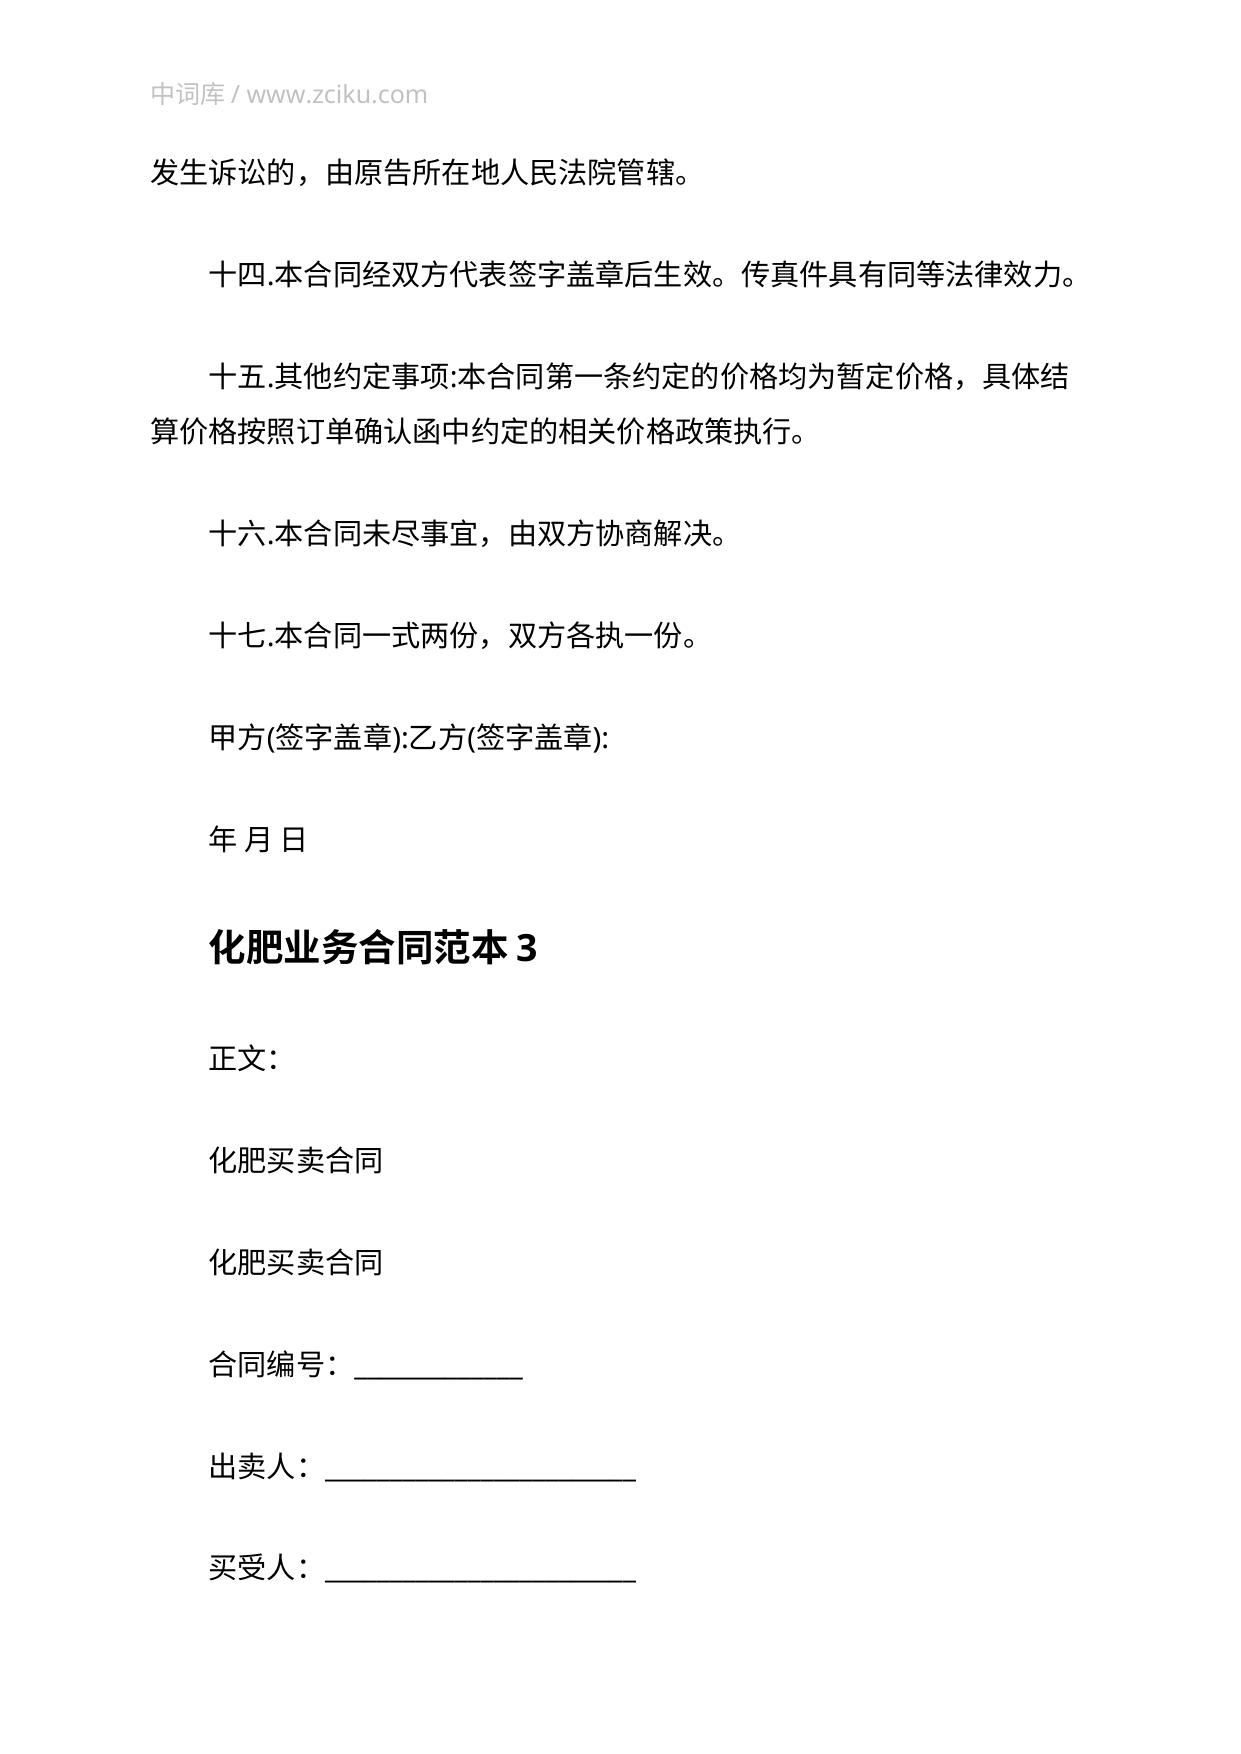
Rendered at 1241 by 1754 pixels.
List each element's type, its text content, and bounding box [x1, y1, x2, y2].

text 化肥买卖合同 [150, 1239, 1090, 1282]
text 年 月 日 [150, 816, 1090, 859]
text 十七.本合同一式两份，双方各执一份。 [150, 612, 1090, 655]
text 买受人：________________________ [150, 1545, 1090, 1587]
text 正文： [150, 1036, 1090, 1078]
text 十六.本合同未尽事宜，由双方协商解决。 [150, 511, 1090, 553]
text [150, 150, 1090, 192]
text 出卖人：________________________ [150, 1443, 1090, 1486]
text 十四.本合同经双方代表签字盖章后生效。传真件具有同等法律效力。 [150, 252, 1090, 294]
text 化肥业务合同范本3 [150, 918, 1090, 973]
text 十五.其他约定事项:本合同第一条约定的价格均为暂定价格，具体结算价格按照订单确认函中约定的相关价格政策执行。 [150, 354, 1090, 451]
text 化肥买卖合同 [150, 1138, 1090, 1180]
text 甲方(签字盖章):乙方(签字盖章): [150, 714, 1090, 757]
text 合同编号：_____________ [150, 1341, 1090, 1383]
